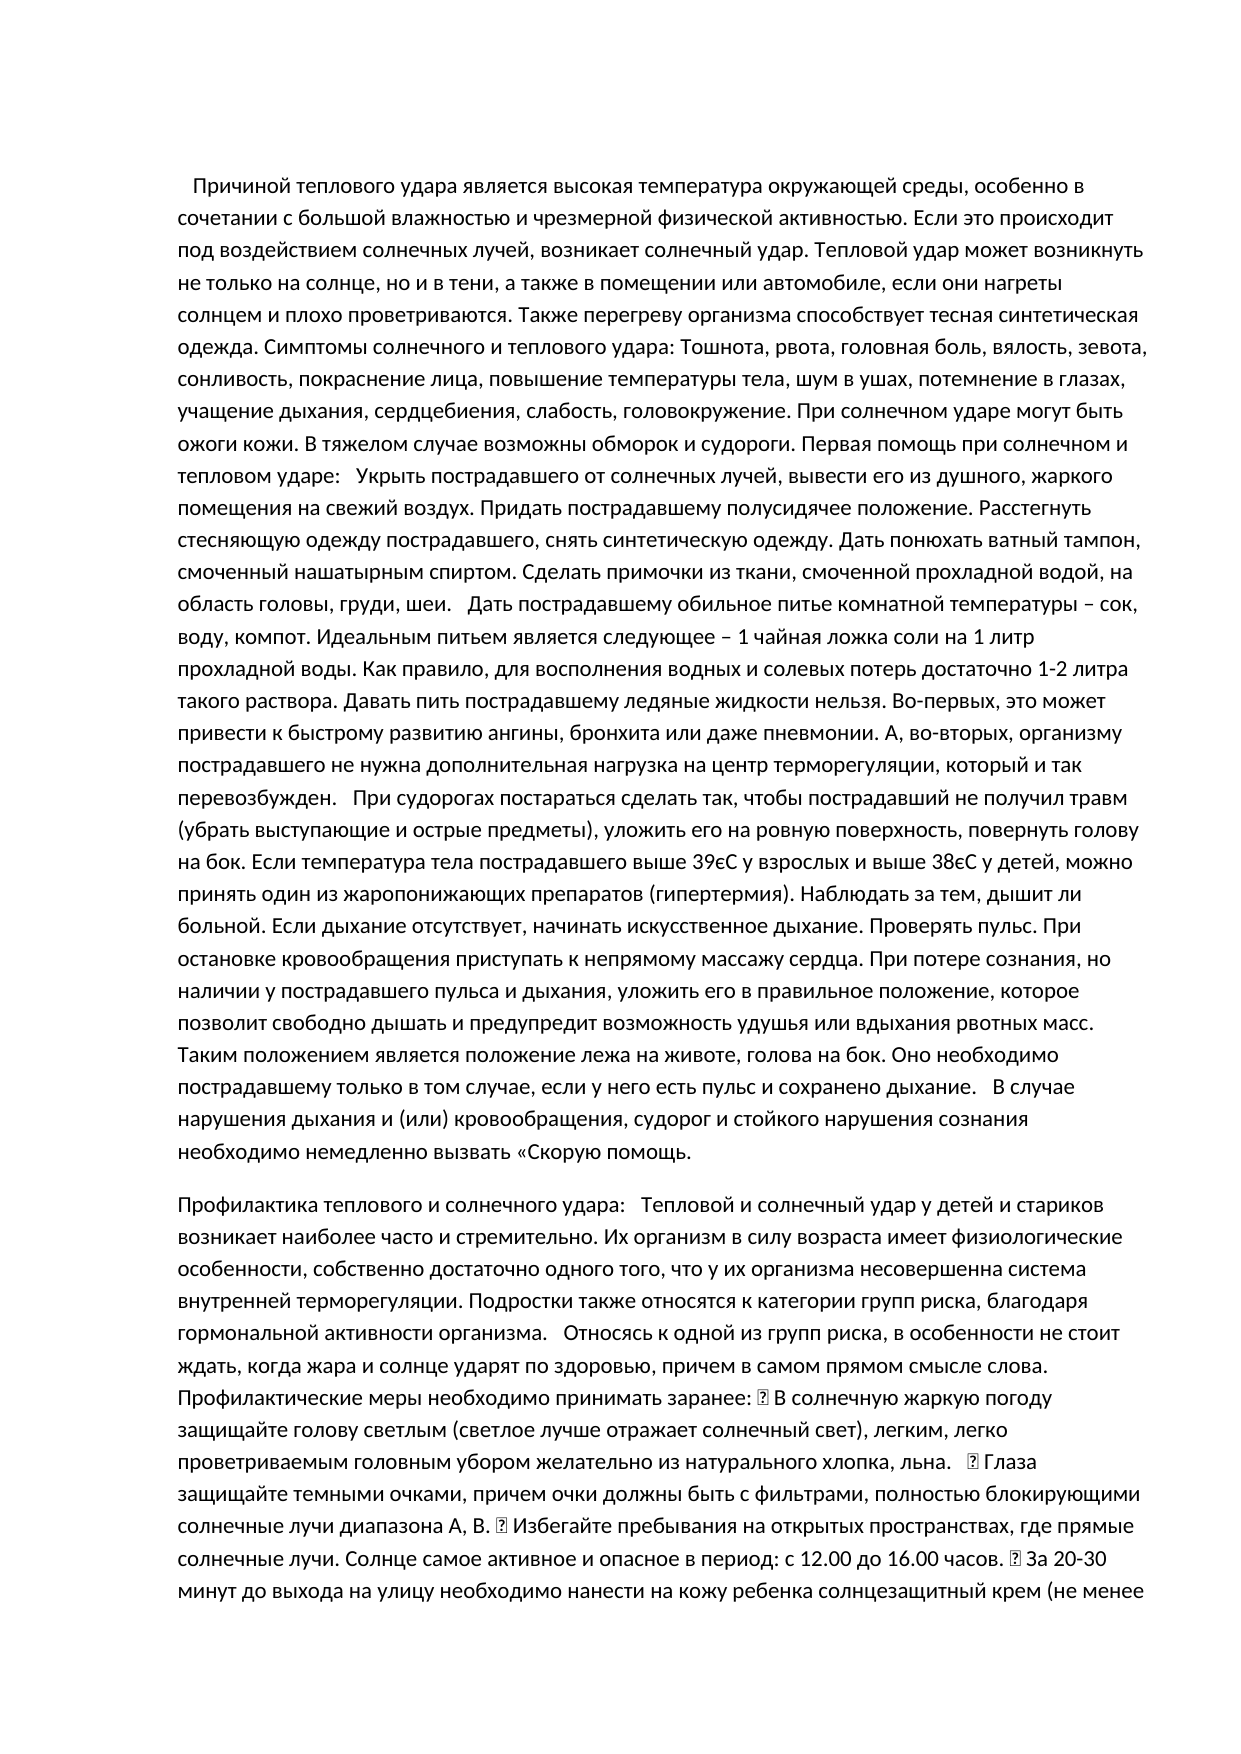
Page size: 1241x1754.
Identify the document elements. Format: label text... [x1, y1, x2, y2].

text Причиной теплового удара является высокая температура окружающей среды, особенно в сочетании с большой влажностью и чрезмерной физической активностью. Если это происходит под воздействием солнечных лучей, возникает солнечный удар. Тепловой удар может возникнуть не только на солнце, но и в тени, а также в помещении или автомобиле, если они нагреты солнцем и плохо проветриваются. Также перегреву организма способствует тесная синтетическая одежда. Симптомы солнечного и теплового удара: Тошнота, рвота, головная боль, вялость, зевота, сонливость, покраснение лица, повышение температуры тела, шум в ушах, потемнение в глазах, учащение дыхания, сердцебиения, слабость, головокружение. При солнечном ударе могут быть ожоги кожи. В тяжелом случае возможны обморок и судороги. Первая помощь при солнечном и тепловом ударе: Укрыть пострадавшего от солнечных лучей, вывести его из душного, жаркого помещения на свежий воздух. Придать пострадавшему полусидячее положение. Расстегнуть стесняющую одежду пострадавшего, снять синтетическую одежду. Дать понюхать ватный тампон, смоченный нашатырным спиртом. Сделать примочки из ткани, смоченной прохладной водой, на область головы, груди, шеи. Дать пострадавшему обильное питье комнатной температуры – сок, воду, компот. Идеальным питьем является следующее – 1 чайная ложка соли на 1 литр прохладной воды. Как правило, для восполнения водных и солевых потерь достаточно 1-2 литра такого раствора. Давать пить пострадавшему ледяные жидкости нельзя. Во-первых, это может привести к быстрому развитию ангины, бронхита или даже пневмонии. А, во-вторых, организму пострадавшего не нужна дополнительная нагрузка на центр терморегуляции, который и так перевозбужден. При судорогах постараться сделать так, чтобы пострадавший не получил травм (убрать выступающие и острые предметы), уложить его на ровную поверхность, повернуть голову на бок. Если температура тела пострадавшего выше 39єС у взрослых и выше 38єС у детей, можно принять один из жаропонижающих препаратов (гипертермия). Наблюдать за тем, дышит ли больной. Если дыхание отсутствует, начинать искусственное дыхание. Проверять пульс. При остановке кровообращения приступать к непрямому массажу сердца. При потере сознания, но наличии у пострадавшего пульса и дыхания, уложить его в правильное положение, которое позволит свободно дышать и предупредит возможность удушья или вдыхания рвотных масс. Таким положением является положение лежа на животе, голова на бок. Оно необходимо пострадавшему только в том случае, если у него есть пульс и сохранено дыхание. В случае нарушения дыхания и (или) кровообращения, судорог и стойкого нарушения сознания необходимо немедленно вызвать «Скорую помощь. [177, 171, 1152, 1165]
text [177, 1190, 1152, 1604]
